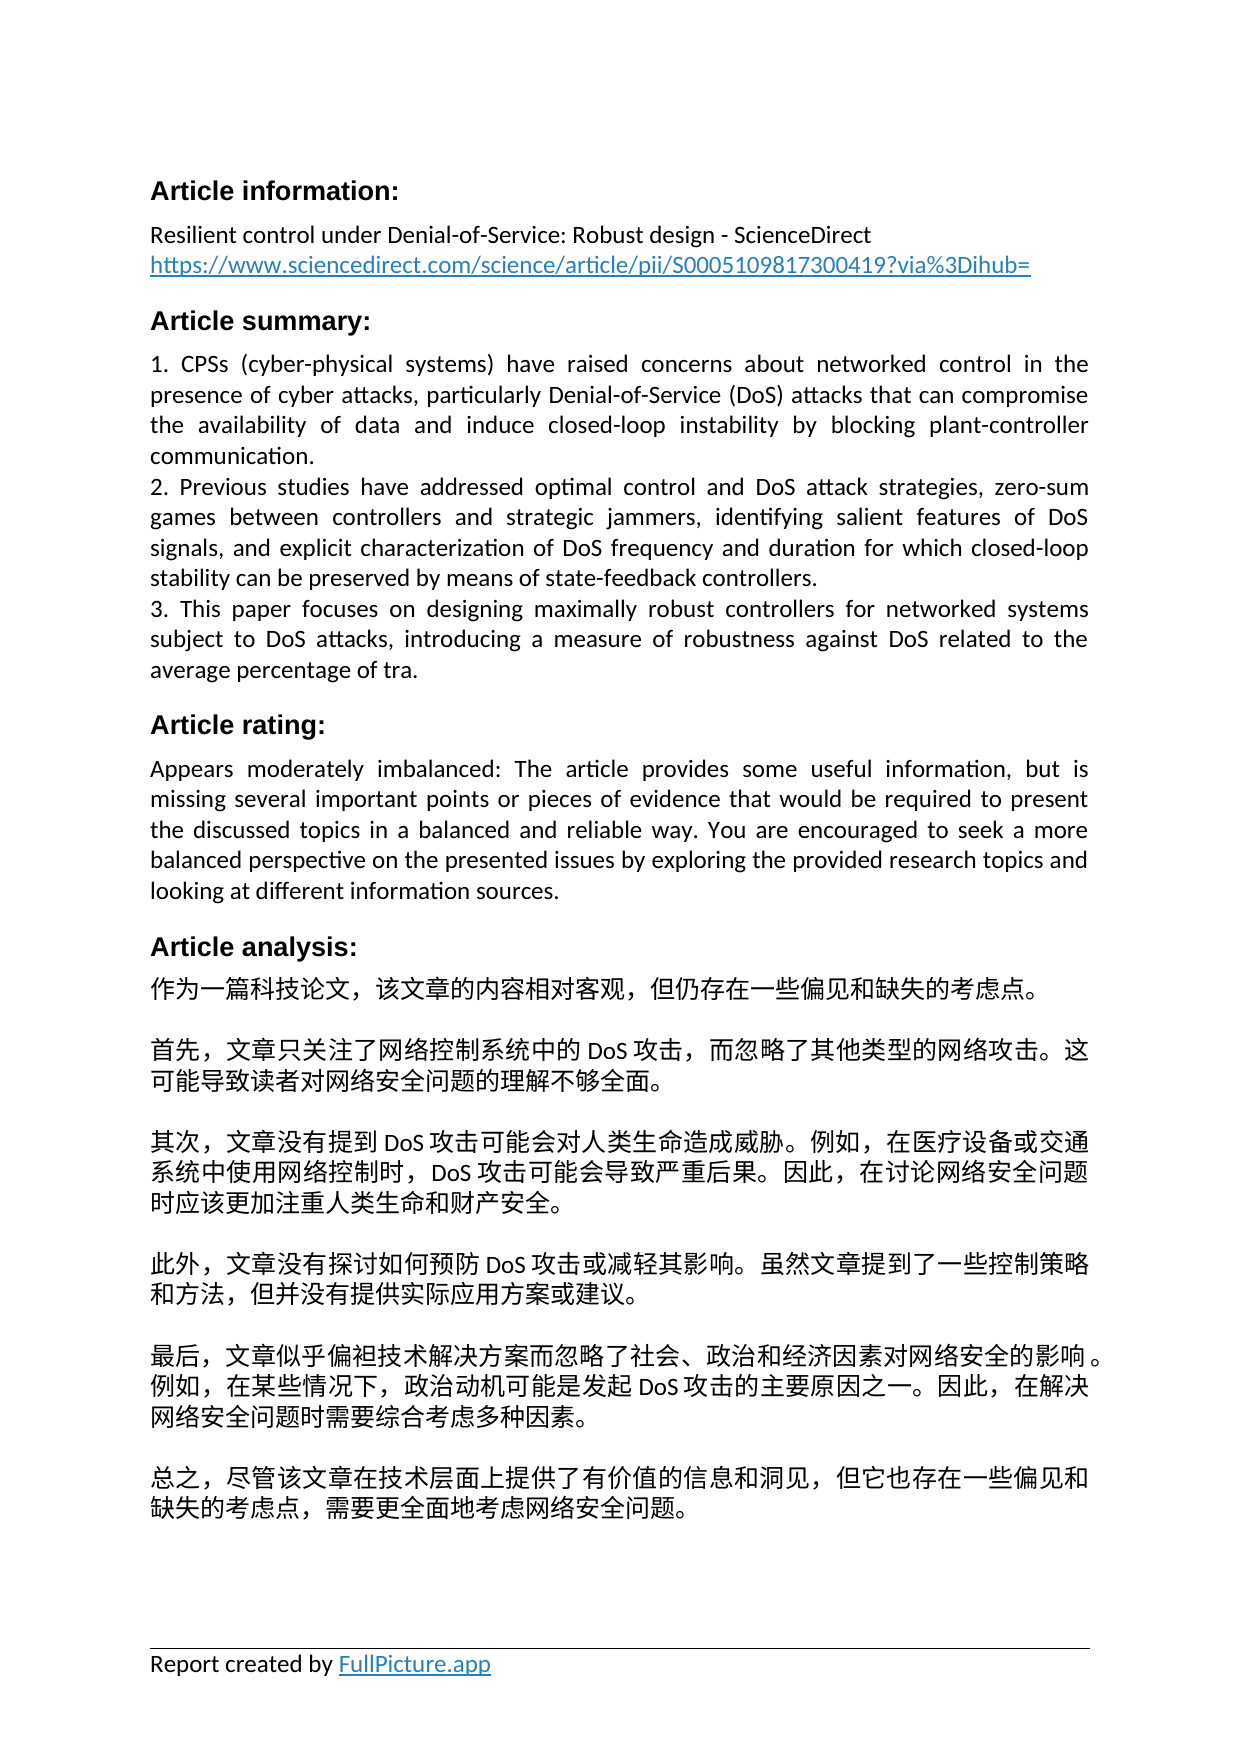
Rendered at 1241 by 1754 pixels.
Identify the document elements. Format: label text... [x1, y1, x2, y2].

text 此外，文章没有探讨如何预防DoS攻击或减轻其影响。虽然文章提到了一些控制策略和方法，但并没有提供实际应用方案或建议。 [150, 1249, 1090, 1310]
subtitle Article summary: [150, 305, 1090, 336]
text 其次，文章没有提到DoS攻击可能会对人类生命造成威胁。例如，在医疗设备或交通系统中使用网络控制时，DoS攻击可能会导致严重后果。因此，在讨论网络安全问题时应该更加注重人类生命和财产安全。 [150, 1127, 1090, 1218]
text 作为一篇科技论文，该文章的内容相对客观，但仍存在一些偏见和缺失的考虑点。 [150, 974, 1090, 1005]
subtitle Article information: [150, 175, 1090, 206]
text 首先，文章只关注了网络控制系统中的DoS攻击，而忽略了其他类型的网络攻击。这可能导致读者对网络安全问题的理解不够全面。 [150, 1035, 1090, 1096]
text 3. This paper focuses on designing maximally robust controllers for networked systems subject to DoS attacks, introducing a measure of robustness against DoS related to the average percentage of tra. [150, 593, 1090, 684]
text Appears moderately imbalanced: The article provides some useful information, but is missing several important points or pieces of evidence that would be required to present the discussed topics in a balanced and reliable way. You are encouraged to seek a more balanced perspective on the presented issues by exploring the provided research topics and looking at different information sources. [150, 753, 1090, 906]
text Resilient control under Denial-of-Service: Robust design - ScienceDirecthttps://www.sciencedirect.com/science/article/pii/S0005109817300419?via%3Dihub= [150, 219, 1090, 280]
text 总之，尽管该文章在技术层面上提供了有价值的信息和洞见，但它也存在一些偏见和缺失的考虑点，需要更全面地考虑网络安全问题。 [150, 1463, 1090, 1524]
text 1. CPSs (cyber-physical systems) have raised concerns about networked control in the presence of cyber attacks, particularly Denial-of-Service (DoS) attacks that can compromise the availability of data and induce closed-loop instability by blocking plant-controller communication. [150, 348, 1090, 471]
subtitle Article analysis: [150, 931, 1090, 962]
text 2. Previous studies have addressed optimal control and DoS attack strategies, zero-sum games between controllers and strategic jammers, identifying salient features of DoS signals, and explicit characterization of DoS frequency and duration for which closed-loop stability can be preserved by means of state-feedback controllers. [150, 471, 1090, 593]
text 最后，文章似乎偏袒技术解决方案而忽略了社会、政治和经济因素对网络安全的影响。例如，在某些情况下，政治动机可能是发起DoS攻击的主要原因之一。因此，在解决网络安全问题时需要综合考虑多种因素。 [150, 1341, 1090, 1432]
subtitle Article rating: [150, 709, 1090, 741]
